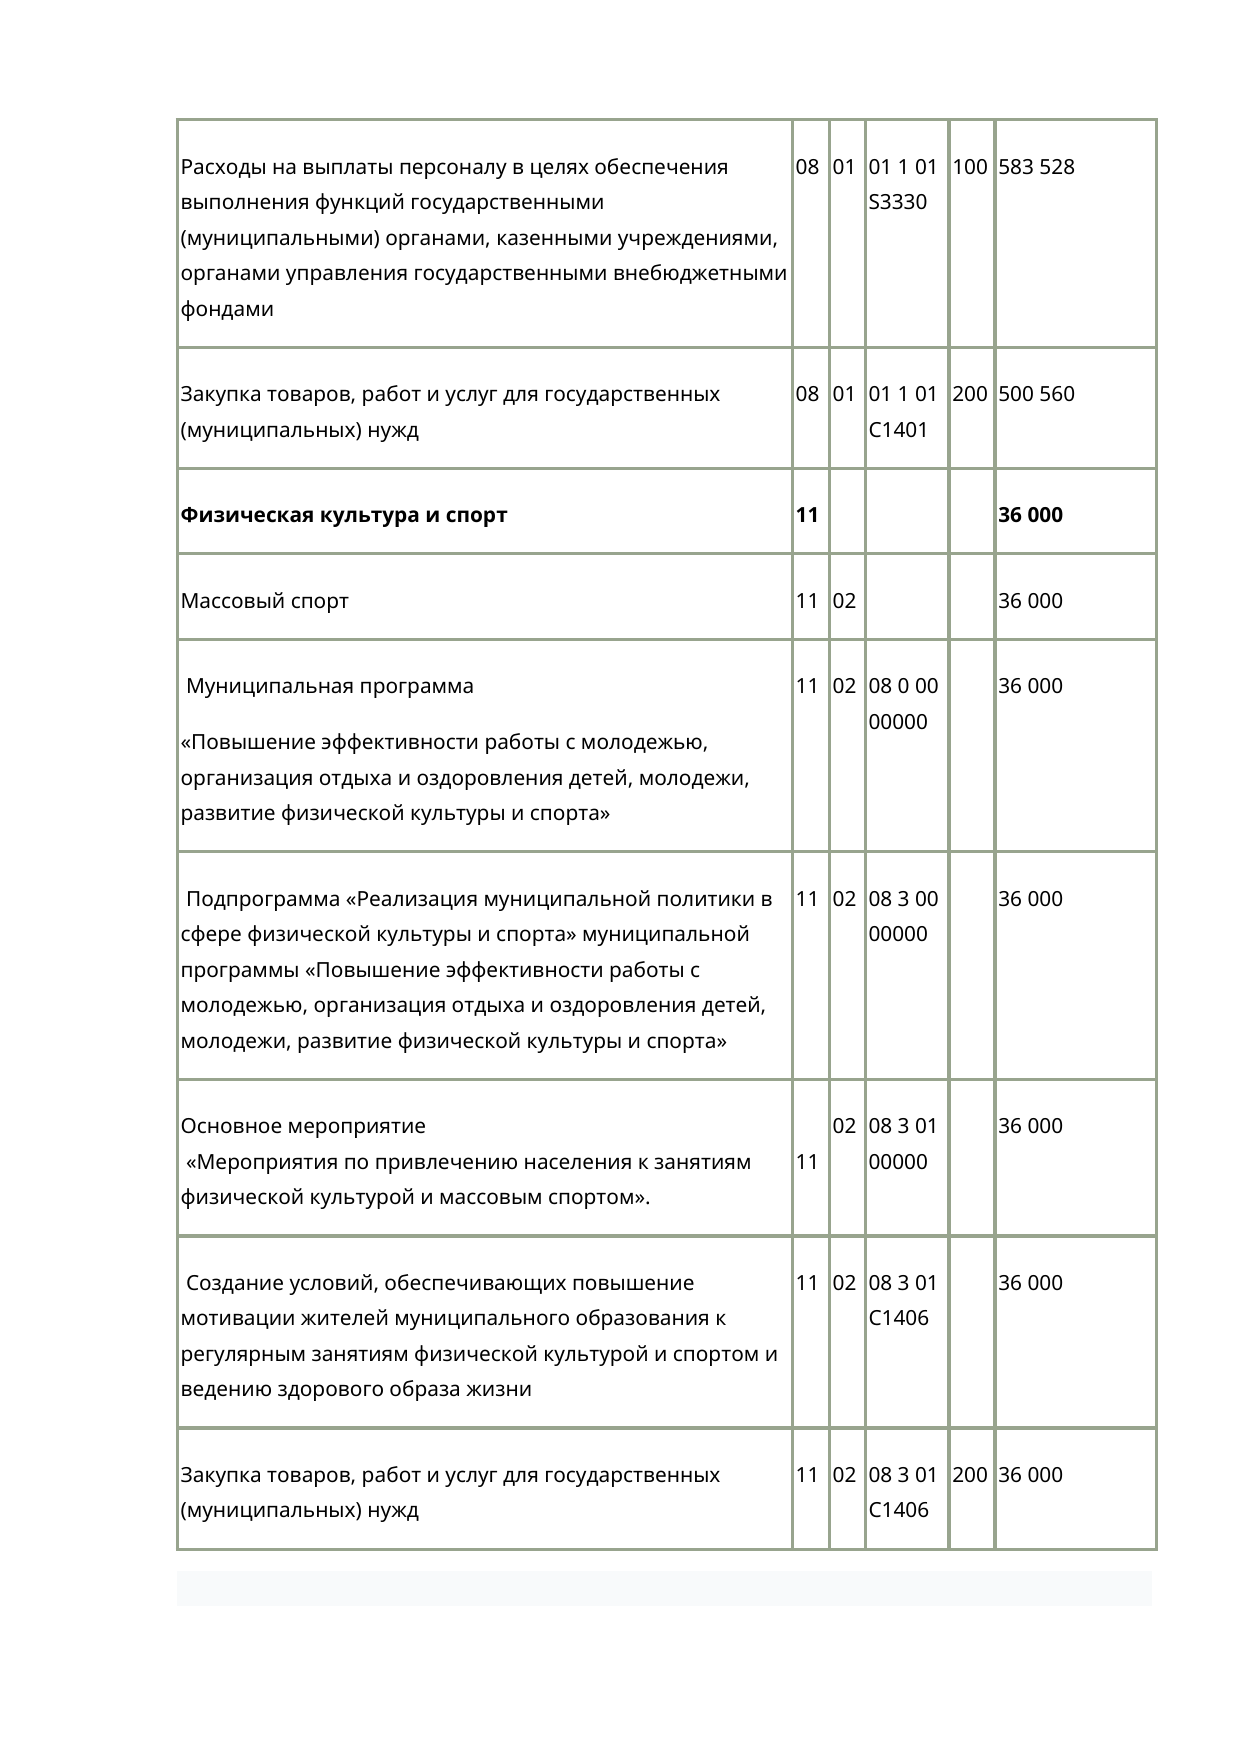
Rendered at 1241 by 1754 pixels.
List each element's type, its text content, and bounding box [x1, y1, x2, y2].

table_cell 08 3 01 С1406 [867, 1430, 947, 1547]
table_cell 11 [794, 853, 828, 1078]
table_cell 11 [794, 1238, 828, 1426]
table_cell 02 [831, 1081, 864, 1234]
table_cell 11 [794, 1081, 828, 1234]
table_cell 583 528 [997, 121, 1155, 346]
table_cell 36 000 [997, 1238, 1155, 1426]
table_cell 36 000 [997, 555, 1155, 638]
table_cell [867, 470, 947, 552]
table_cell 02 [831, 1238, 864, 1426]
table_cell 01 [831, 349, 864, 467]
table_cell 01 1 01 S3330 [867, 121, 947, 346]
table_cell 11 [794, 470, 828, 552]
table_cell 08 3 01 00000 [867, 1081, 947, 1234]
table_cell Физическая культура и спорт [179, 470, 791, 552]
table_cell Закупка товаров, работ и услуг для государственных (муниципальных) нужд [179, 349, 791, 467]
table_cell 11 [794, 1430, 828, 1547]
table_cell [951, 641, 993, 850]
table_cell [951, 1081, 993, 1234]
table_cell 08 [794, 121, 828, 346]
table_cell Муниципальная программа «Повышение эффективности работы с молодежью, организация отдыха и оздоровления детей, молодежи, развитие физической культуры и спорта» [179, 641, 791, 850]
table_cell [951, 555, 993, 638]
table_cell 11 [794, 555, 828, 638]
table_cell 36 000 [997, 1081, 1155, 1234]
table_cell Закупка товаров, работ и услуг для государственных (муниципальных) нужд [179, 1430, 791, 1547]
table_cell 36 000 [997, 470, 1155, 552]
table_cell 36 000 [997, 641, 1155, 850]
table_cell Подпрограмма «Реализация муниципальной политики в сфере физической культуры и спорта» муниципальной программы «Повышение эффективности работы с молодежью, организация отдыха и оздоровления детей, молодежи, развитие физической культуры и спорта» [179, 853, 791, 1078]
table_cell 08 [794, 349, 828, 467]
table_cell 36 000 [997, 1430, 1155, 1547]
table_cell Создание условий, обеспечивающих повышение мотивации жителей муниципального образования к регулярным занятиям физической культурой и спортом и ведению здорового образа жизни [179, 1238, 791, 1426]
table_cell [951, 470, 993, 552]
table_cell [867, 555, 947, 638]
table_cell 02 [831, 1430, 864, 1547]
table_cell Массовый спорт [179, 555, 791, 638]
table_cell 36 000 [997, 853, 1155, 1078]
table_cell Основное мероприятие «Мероприятия по привлечению населения к занятиям физической культурой и массовым спортом». [179, 1081, 791, 1234]
table_cell 200 [951, 1430, 993, 1547]
table_cell 02 [831, 641, 864, 850]
table_cell 08 3 01 С1406 [867, 1238, 947, 1426]
table_cell 02 [831, 555, 864, 638]
table_cell 100 [951, 121, 993, 346]
table_cell 02 [831, 853, 864, 1078]
table_cell [951, 1238, 993, 1426]
table_cell [831, 470, 864, 552]
table_cell 01 [831, 121, 864, 346]
table_cell 11 [794, 641, 828, 850]
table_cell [179, 121, 791, 346]
table_cell 500 560 [997, 349, 1155, 467]
table_cell [951, 853, 993, 1078]
table_cell 08 0 00 00000 [867, 641, 947, 850]
table_cell 08 3 00 00000 [867, 853, 947, 1078]
table_cell 01 1 01 С1401 [867, 349, 947, 467]
table_cell 200 [951, 349, 993, 467]
